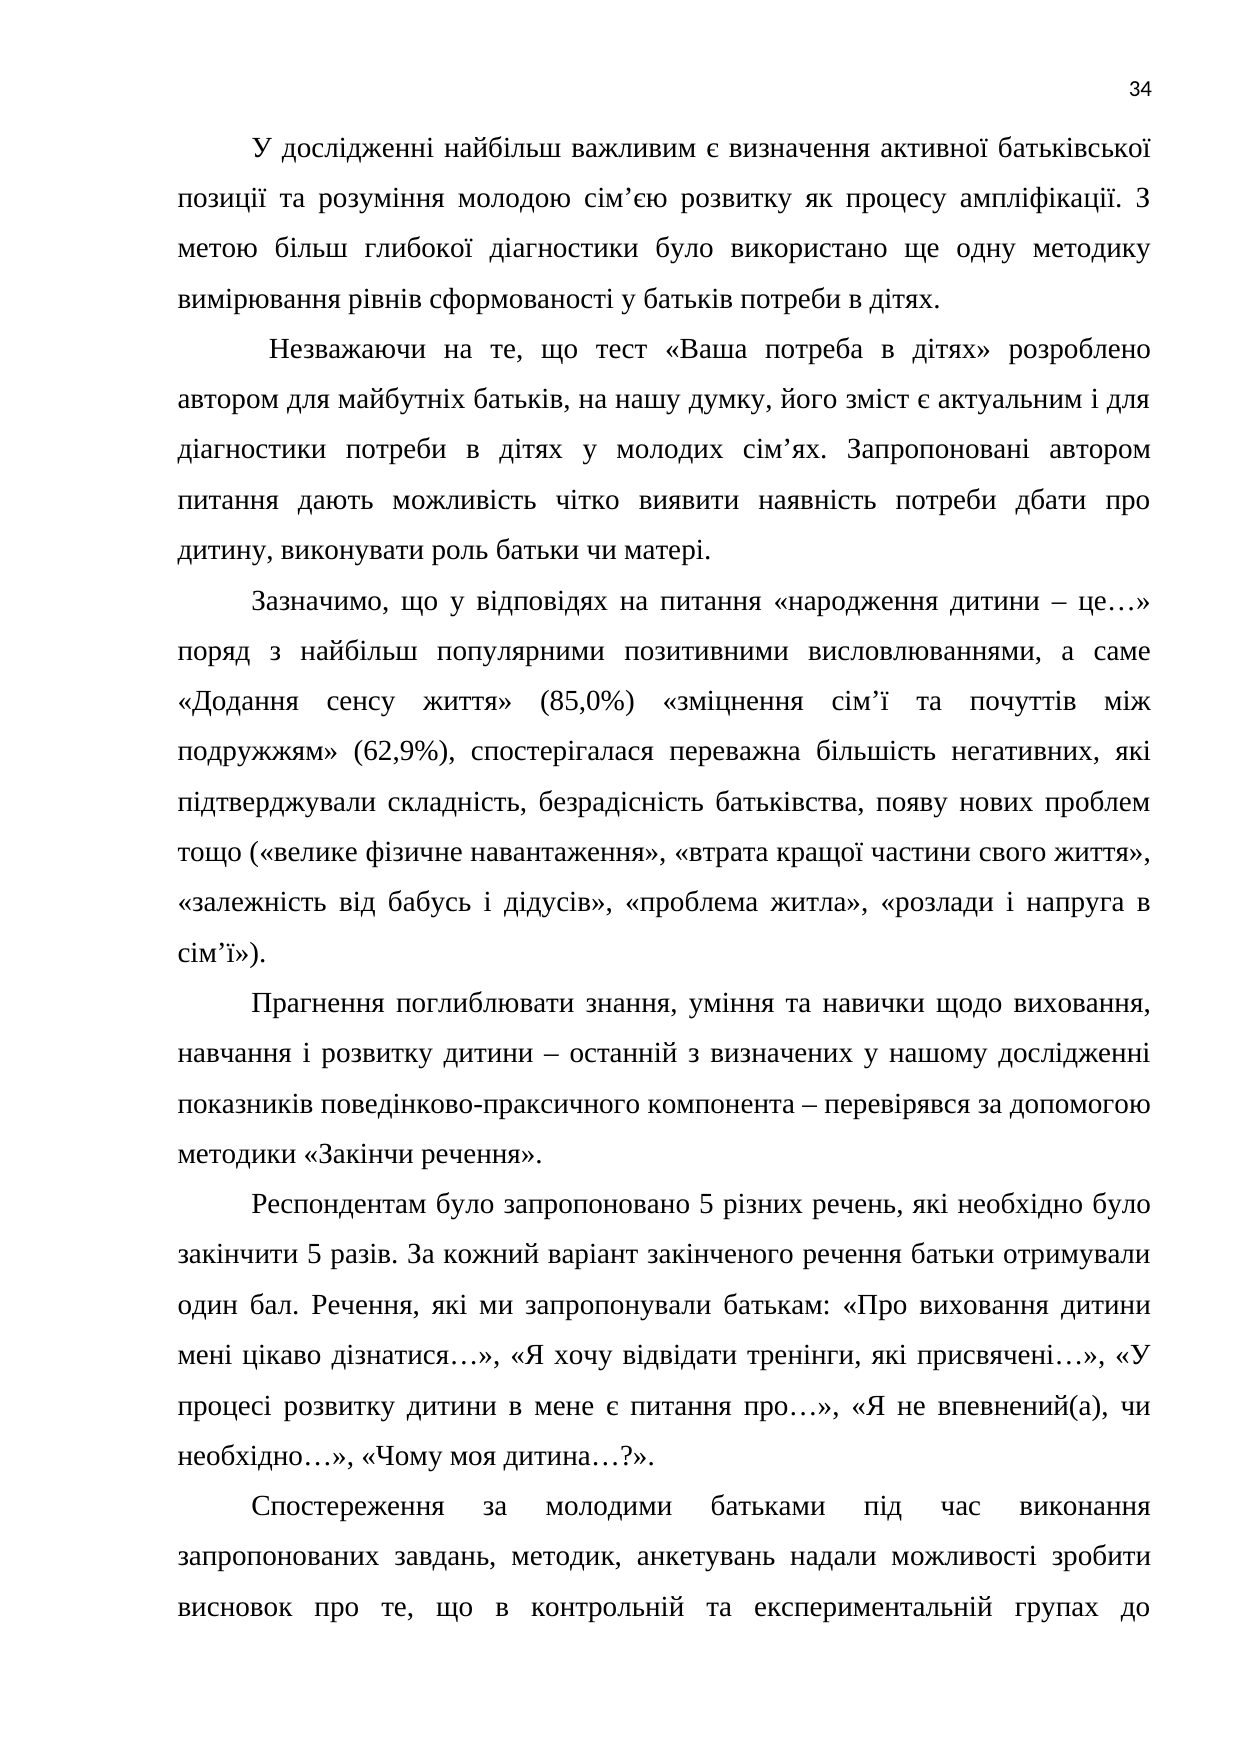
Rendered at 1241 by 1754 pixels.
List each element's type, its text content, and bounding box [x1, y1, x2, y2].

text У дослідженні найбільш важливим є визначення активної батьківської позиції та розуміння молодою сім’єю розвитку як процесу ампліфікації. З метою більш глибокої діагностики було використано ще одну методику вимірювання рівнів сформованості у батьків потреби в дітях. [177, 130, 1152, 314]
text Незважаючи на те, що тест «Ваша потреба в дітях» розроблено автором для майбутніх батьків, на нашу думку, його зміст є актуальним і для діагностики потреби в дітях у молодих сім’ях. Запропоновані автором питання дають можливість чітко виявити наявність потреби дбати про дитину, виконувати роль батьки чи матері. [177, 331, 1152, 566]
text Зазначимо, що у відповідях на питання «народження дитини – це…» поряд з найбільш популярними позитивними висловлюваннями, а саме «Додання сенсу життя» (85,0%) «зміцнення сім’ї та почуттів між подружжям» (62,9%), спостерігалася переважна більшість негативних, які підтверджували складність, безрадісність батьківства, появу нових проблем тощо («велике фізичне навантаження», «втрата кращої частини свого життя», «залежність від бабусь і дідусів», «проблема житла», «розлади і напруга в сім’ї»). [177, 583, 1152, 968]
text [177, 1488, 1152, 1622]
text Прагнення поглиблювати знання, уміння та навички щодо виховання, навчання і розвитку дитини – останній з визначених у нашому дослідженні показників поведінково-праксичного компонента – перевірявся за допомогою методики «Закінчи речення». [177, 985, 1152, 1169]
text Респондентам було запропоновано 5 різних речень, які необхідно було закінчити 5 разів. За кожний варіант закінченого речення батьки отримували один бал. Речення, які ми запропонували батькам: «Про виховання дитини мені цікаво дізнатися…», «Я хочу відвідати тренінги, які присвячені…», «У процесі розвитку дитини в мене є питання про…», «Я не впевнений(а), чи необхідно…», «Чому моя дитина…?». [177, 1186, 1152, 1471]
